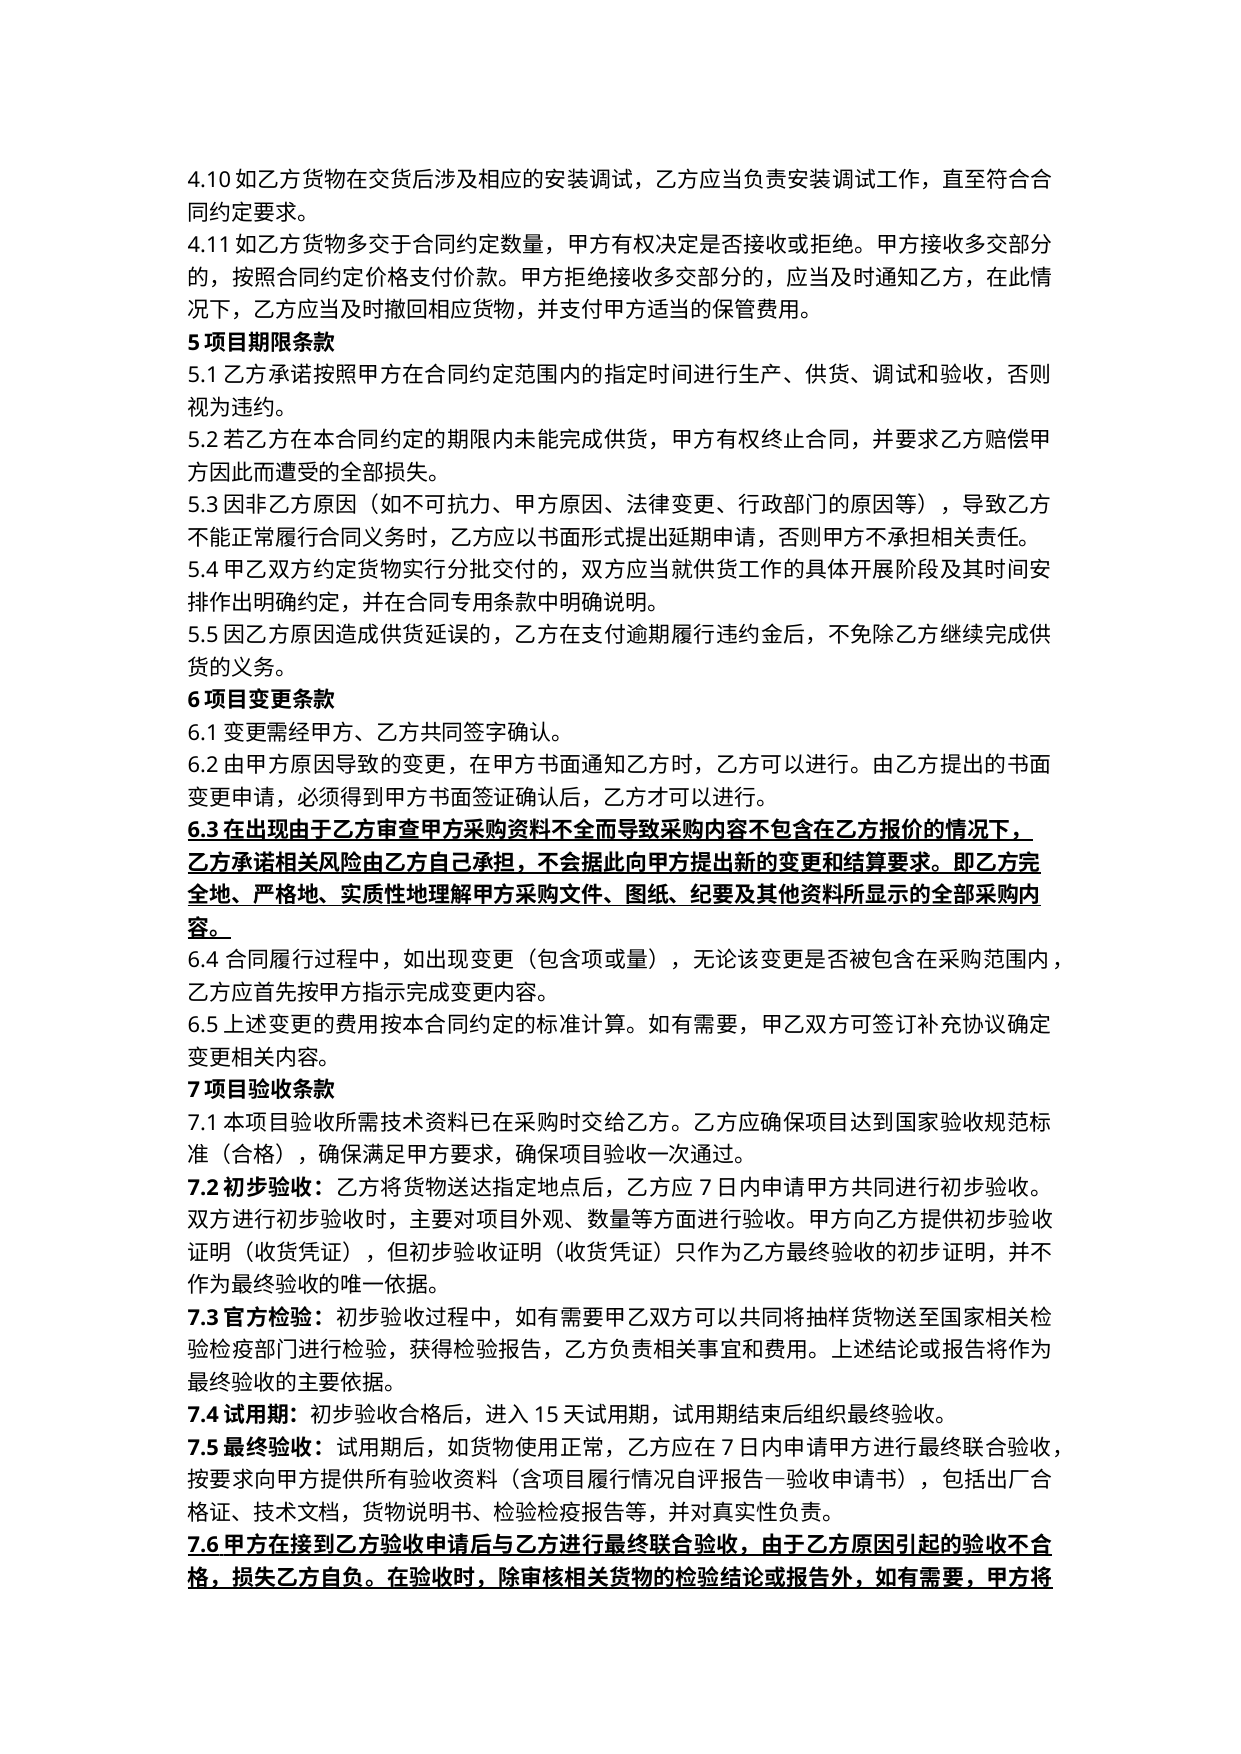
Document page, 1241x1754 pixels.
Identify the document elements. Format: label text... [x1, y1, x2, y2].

text 6.5上述变更的费用按本合同约定的标准计算。如有需要，甲乙双方可签订补充协议确定变更相关内容。 [187, 1007, 1053, 1072]
text 6.3在出现由于乙方审查甲方采购资料不全而导致采购内容不包含在乙方报价的情况下，乙方承诺相关风险由乙方自己承担，不会据此向甲方提出新的变更和结算要求。即乙方完全地、严格地、实质性地理解甲方采购文件、图纸、纪要及其他资料所显示的全部采购内容。 [187, 812, 1053, 942]
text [187, 1527, 1053, 1587]
text 7.1本项目验收所需技术资料已在采购时交给乙方。乙方应确保项目达到国家验收规范标准（合格），确保满足甲方要求，确保项目验收一次通过。 [187, 1104, 1053, 1169]
text 6.4 合同履行过程中，如出现变更（包含项或量），无论该变更是否被包含在采购范围内，乙方应首先按甲方指示完成变更内容。 [187, 942, 1053, 1007]
text 6.1变更需经甲方、乙方共同签字确认。 [187, 714, 1053, 747]
text 5.2若乙方在本合同约定的期限内未能完成供货，甲方有权终止合同，并要求乙方赔偿甲方因此而遭受的全部损失。 [187, 422, 1053, 487]
text 7.4试用期：初步验收合格后，进入15天试用期，试用期结束后组织最终验收。 [187, 1397, 1053, 1429]
text 6项目变更条款 [187, 682, 1053, 714]
text 7.2初步验收：乙方将货物送达指定地点后，乙方应7日内申请甲方共同进行初步验收。双方进行初步验收时，主要对项目外观、数量等方面进行验收。甲方向乙方提供初步验收证明（收货凭证），但初步验收证明（收货凭证）只作为乙方最终验收的初步证明，并不作为最终验收的唯一依据。 [187, 1169, 1053, 1299]
text 5.3因非乙方原因（如不可抗力、甲方原因、法律变更、行政部门的原因等），导致乙方不能正常履行合同义务时，乙方应以书面形式提出延期申请，否则甲方不承担相关责任。 [187, 487, 1053, 552]
text 5.1乙方承诺按照甲方在合同约定范围内的指定时间进行生产、供货、调试和验收，否则视为违约。 [187, 357, 1053, 422]
text 5.4甲乙双方约定货物实行分批交付的，双方应当就供货工作的具体开展阶段及其时间安排作出明确约定，并在合同专用条款中明确说明。 [187, 552, 1053, 617]
text 7项目验收条款 [187, 1072, 1053, 1104]
text 4.10如乙方货物在交货后涉及相应的安装调试，乙方应当负责安装调试工作，直至符合合同约定要求。 [187, 162, 1053, 227]
text 7.5最终验收：试用期后，如货物使用正常，乙方应在7日内申请甲方进行最终联合验收，按要求向甲方提供所有验收资料（含项目履行情况自评报告—验收申请书），包括出厂合格证、技术文档，货物说明书、检验检疫报告等，并对真实性负责。 [187, 1429, 1053, 1527]
text 4.11如乙方货物多交于合同约定数量，甲方有权决定是否接收或拒绝。甲方接收多交部分的，按照合同约定价格支付价款。甲方拒绝接收多交部分的，应当及时通知乙方，在此情况下，乙方应当及时撤回相应货物，并支付甲方适当的保管费用。 [187, 227, 1053, 324]
text 6.2由甲方原因导致的变更，在甲方书面通知乙方时，乙方可以进行。由乙方提出的书面变更申请，必须得到甲方书面签证确认后，乙方才可以进行。 [187, 747, 1053, 812]
text 5项目期限条款 [187, 324, 1053, 357]
text 5.5因乙方原因造成供货延误的，乙方在支付逾期履行违约金后，不免除乙方继续完成供货的义务。 [187, 617, 1053, 682]
text 7.3官方检验：初步验收过程中，如有需要甲乙双方可以共同将抽样货物送至国家相关检验检疫部门进行检验，获得检验报告，乙方负责相关事宜和费用。上述结论或报告将作为最终验收的主要依据。 [187, 1299, 1053, 1397]
